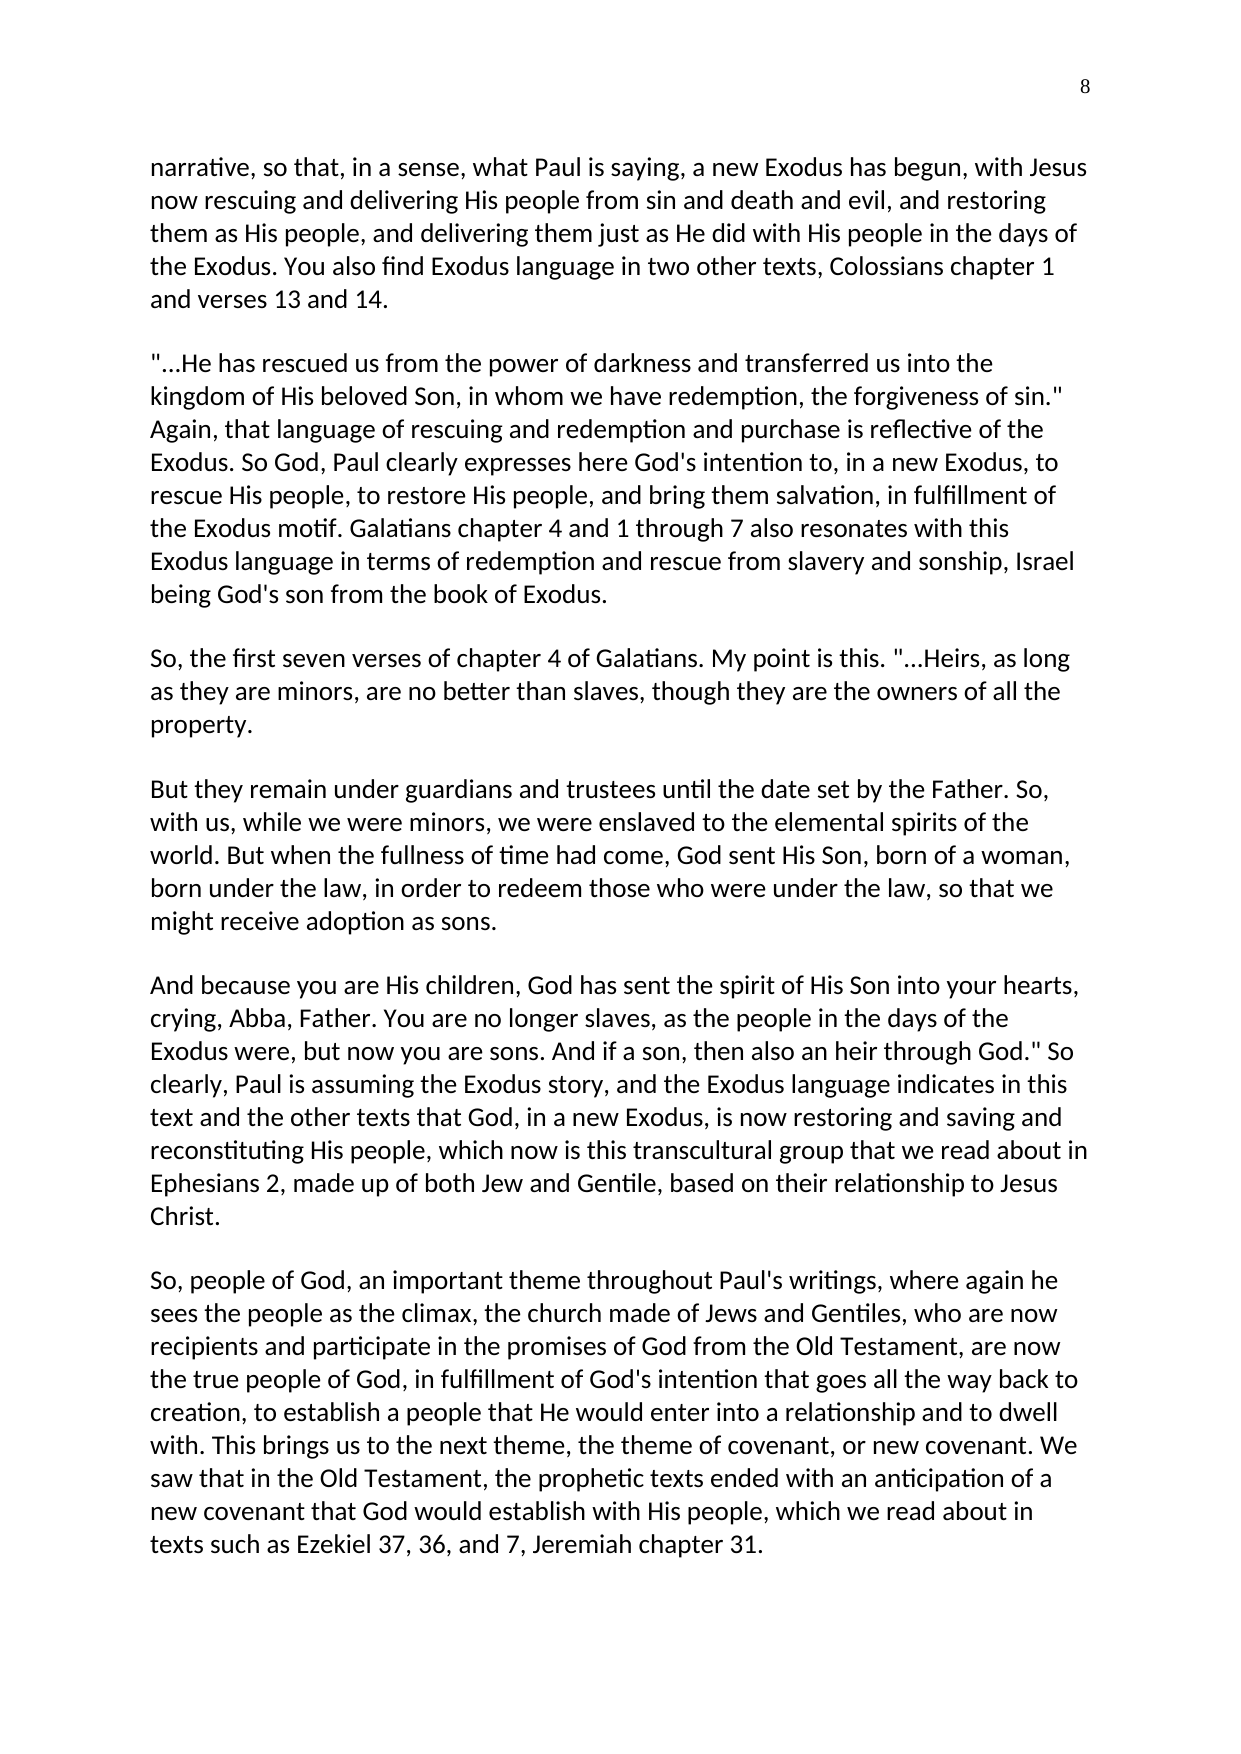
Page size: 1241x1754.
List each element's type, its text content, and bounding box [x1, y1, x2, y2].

text And because you are His children, God has sent the spirit of His Son into your hearts, crying, Abba, Father. You are no longer slaves, as the people in the days of the Exodus were, but now you are sons. And if a son, then also an heir through God." So clearly, Paul is assuming the Exodus story, and the Exodus language indicates in this text and the other texts that God, in a new Exodus, is now restoring and saving and reconstituting His people, which now is this transcultural group that we read about in Ephesians 2, made up of both Jew and Gentile, based on their relationship to Jesus Christ. [150, 968, 1090, 1232]
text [150, 150, 1090, 315]
text So, people of God, an important theme throughout Paul's writings, where again he sees the people as the climax, the church made of Jews and Gentiles, who are now recipients and participate in the promises of God from the Old Testament, are now the true people of God, in fulfillment of God's intention that goes all the way back to creation, to establish a people that He would enter into a relationship and to dwell with. This brings us to the next theme, the theme of covenant, or new covenant. We saw that in the Old Testament, the prophetic texts ended with an anticipation of a new covenant that God would establish with His people, which we read about in texts such as Ezekiel 37, 36, and 7, Jeremiah chapter 31. [150, 1263, 1090, 1561]
text "...He has rescued us from the power of darkness and transferred us into the kingdom of His beloved Son, in whom we have redemption, the forgiveness of sin." Again, that language of rescuing and redemption and purchase is reflective of the Exodus. So God, Paul clearly expresses here God's intention to, in a new Exodus, to rescue His people, to restore His people, and bring them salvation, in fulfillment of the Exodus motif. Galatians chapter 4 and 1 through 7 also resonates with this Exodus language in terms of redemption and rescue from slavery and sonship, Israel being God's son from the book of Exodus. [150, 346, 1090, 610]
text But they remain under guardians and trustees until the date set by the Father. So, with us, while we were minors, we were enslaved to the elemental spirits of the world. But when the fullness of time had come, God sent His Son, born of a woman, born under the law, in order to redeem those who were under the law, so that we might receive adoption as sons. [150, 772, 1090, 937]
text So, the first seven verses of chapter 4 of Galatians. My point is this. "...Heirs, as long as they are minors, are no better than slaves, though they are the owners of all the property. [150, 642, 1090, 741]
